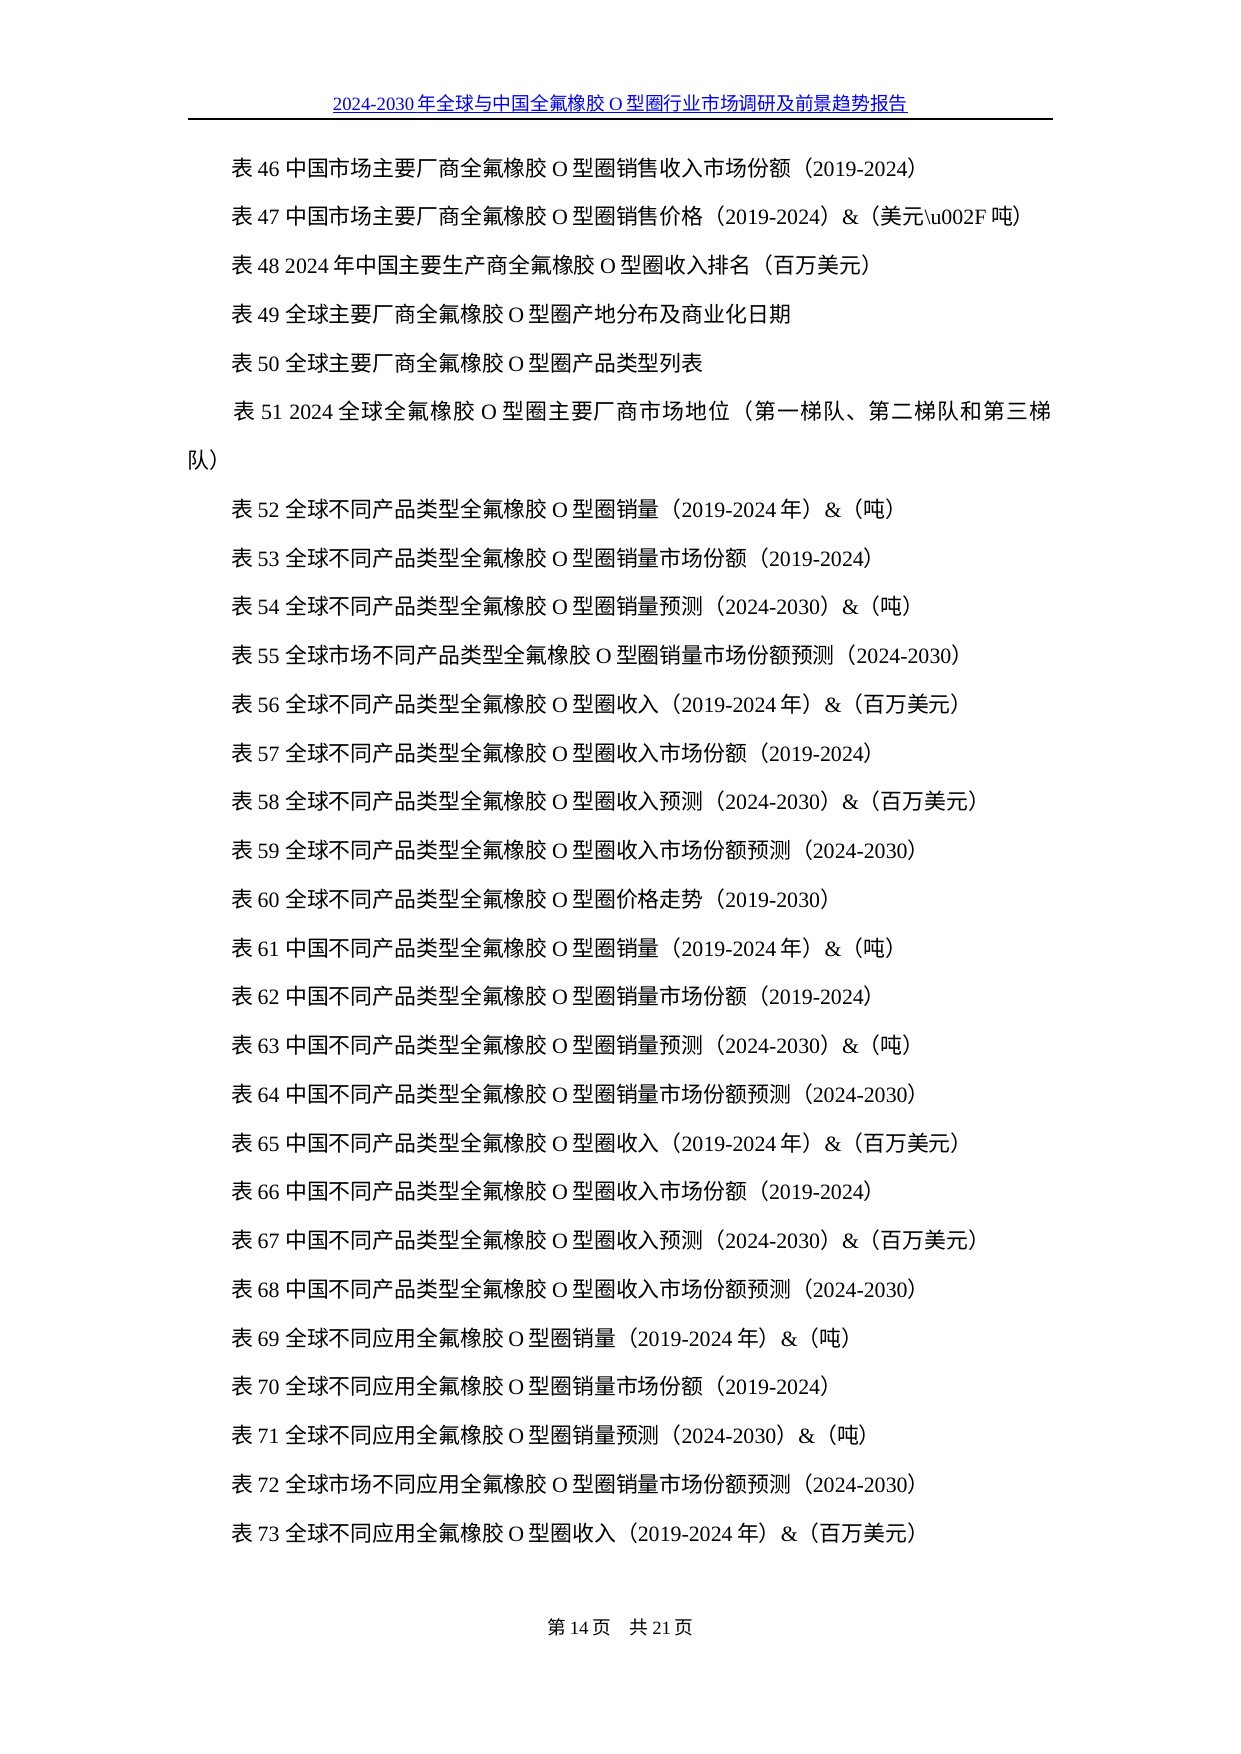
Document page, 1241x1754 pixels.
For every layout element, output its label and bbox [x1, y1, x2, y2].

text [187, 150, 1053, 1548]
